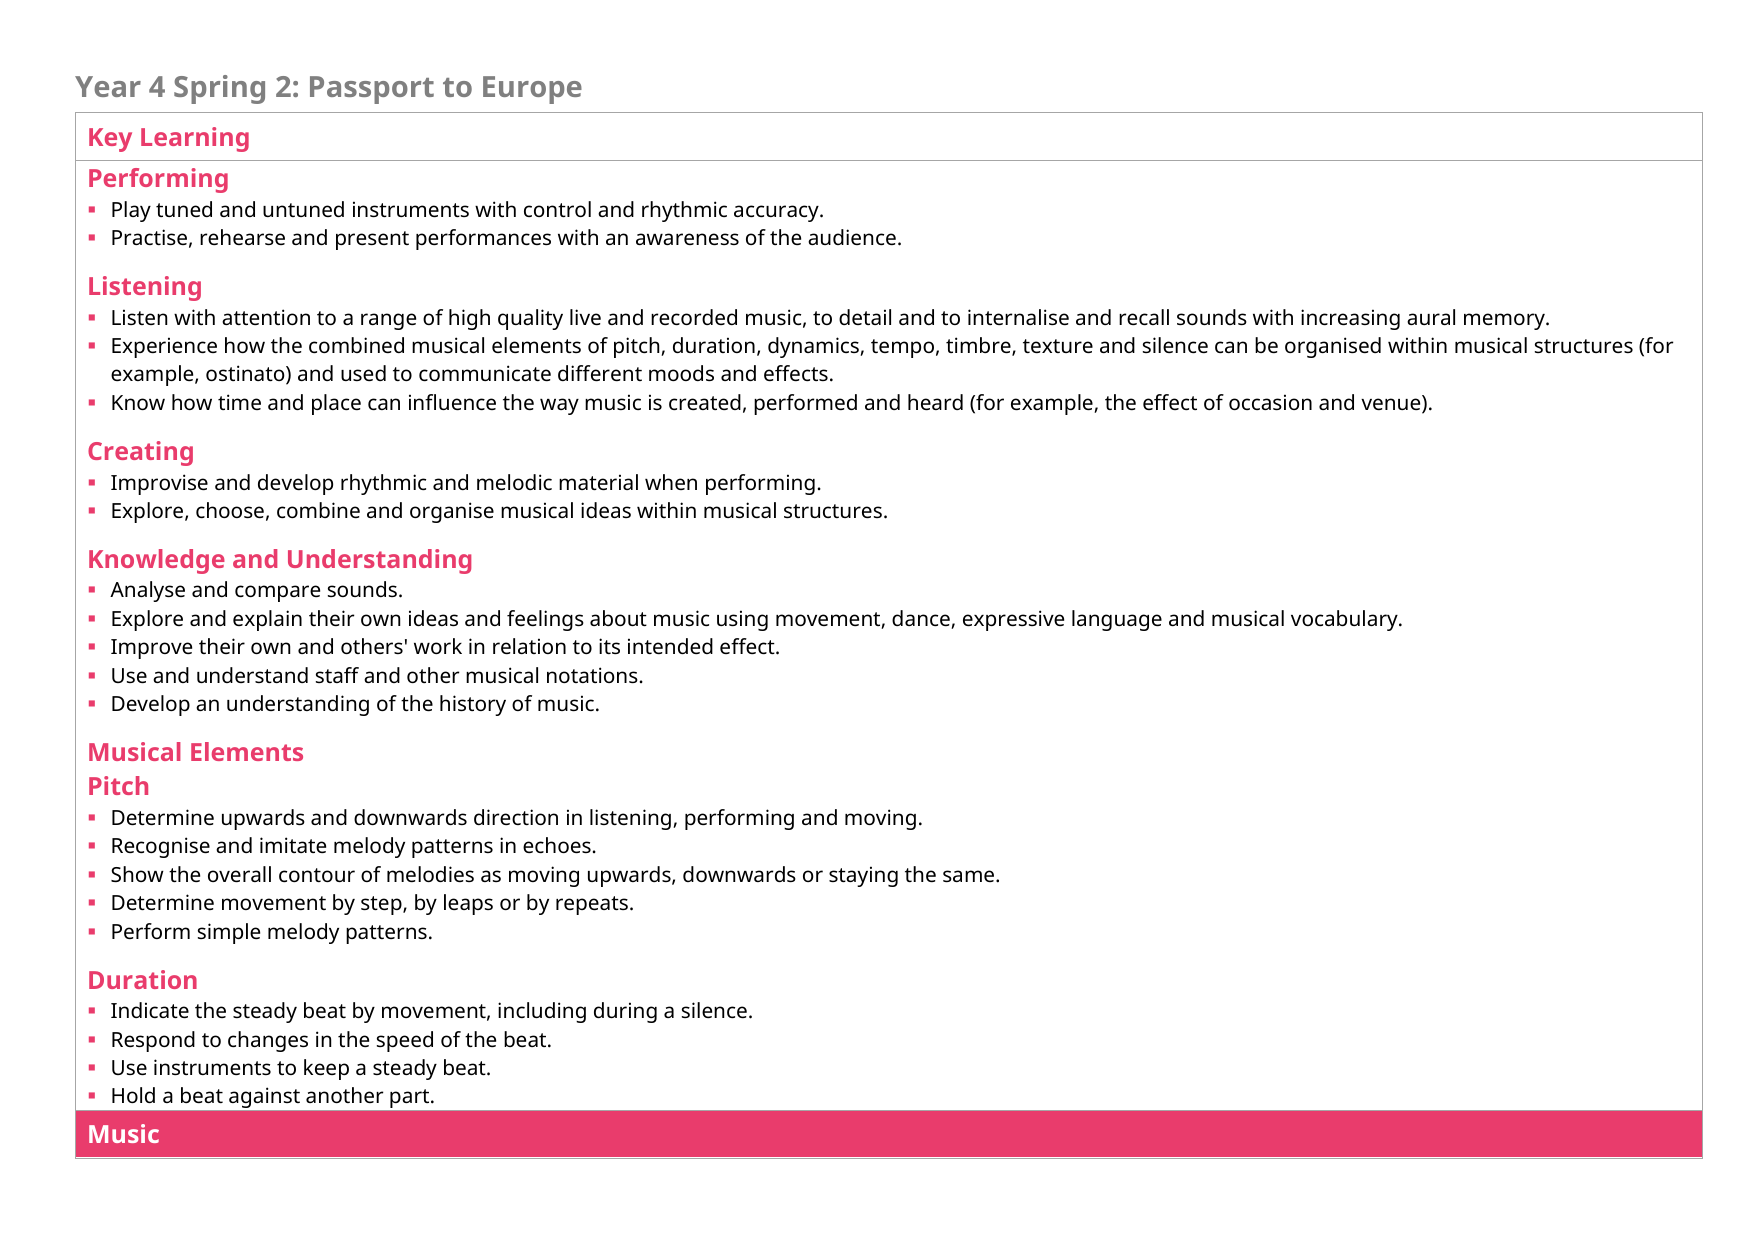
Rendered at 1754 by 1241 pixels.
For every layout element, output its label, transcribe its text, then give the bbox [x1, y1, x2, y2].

table_cell Key Learning [76, 113, 1702, 159]
table_cell Music [76, 1111, 1702, 1157]
table_cell Performing Play tuned and untuned instruments with control and rhythmic accuracy. Practise, rehearse and present performances with an awareness of the audience. Listening Listen with attention to a range of high quality live and recorded music, to detail and to internalise and recall sounds with increasing aural memory. Experience how the combined musical elements of pitch, duration, dynamics, tempo, timbre, texture and silence can be organised within musical structures (for example, ostinato) and used to communicate different moods and effects. Know how time and place can influence the way music is created, performed and heard (for example, the effect of occasion and venue). Creating Improvise and develop rhythmic and melodic material when performing. Explore, choose, combine and organise musical ideas within musical structures. Knowledge and Understanding Analyse and compare sounds. Explore and explain their own ideas and feelings about music using movement, dance, expressive language and musical vocabulary. Improve their own and others' work in relation to its intended effect. Use and understand staff and other musical notations. Develop an understanding of the history of music. Musical Elements Pitch Determine upwards and downwards direction in listening, performing and moving. Recognise and imitate melody patterns in echoes. Show the overall contour of melodies as moving upwards, downwards or staying the same. Determine movement by step, by leaps or by repeats. Perform simple melody patterns. Duration Indicate the steady beat by movement, including during a silence. Respond to changes in the speed of the beat. Use instruments to keep a steady beat. Hold a beat against another part. [76, 161, 1702, 1110]
